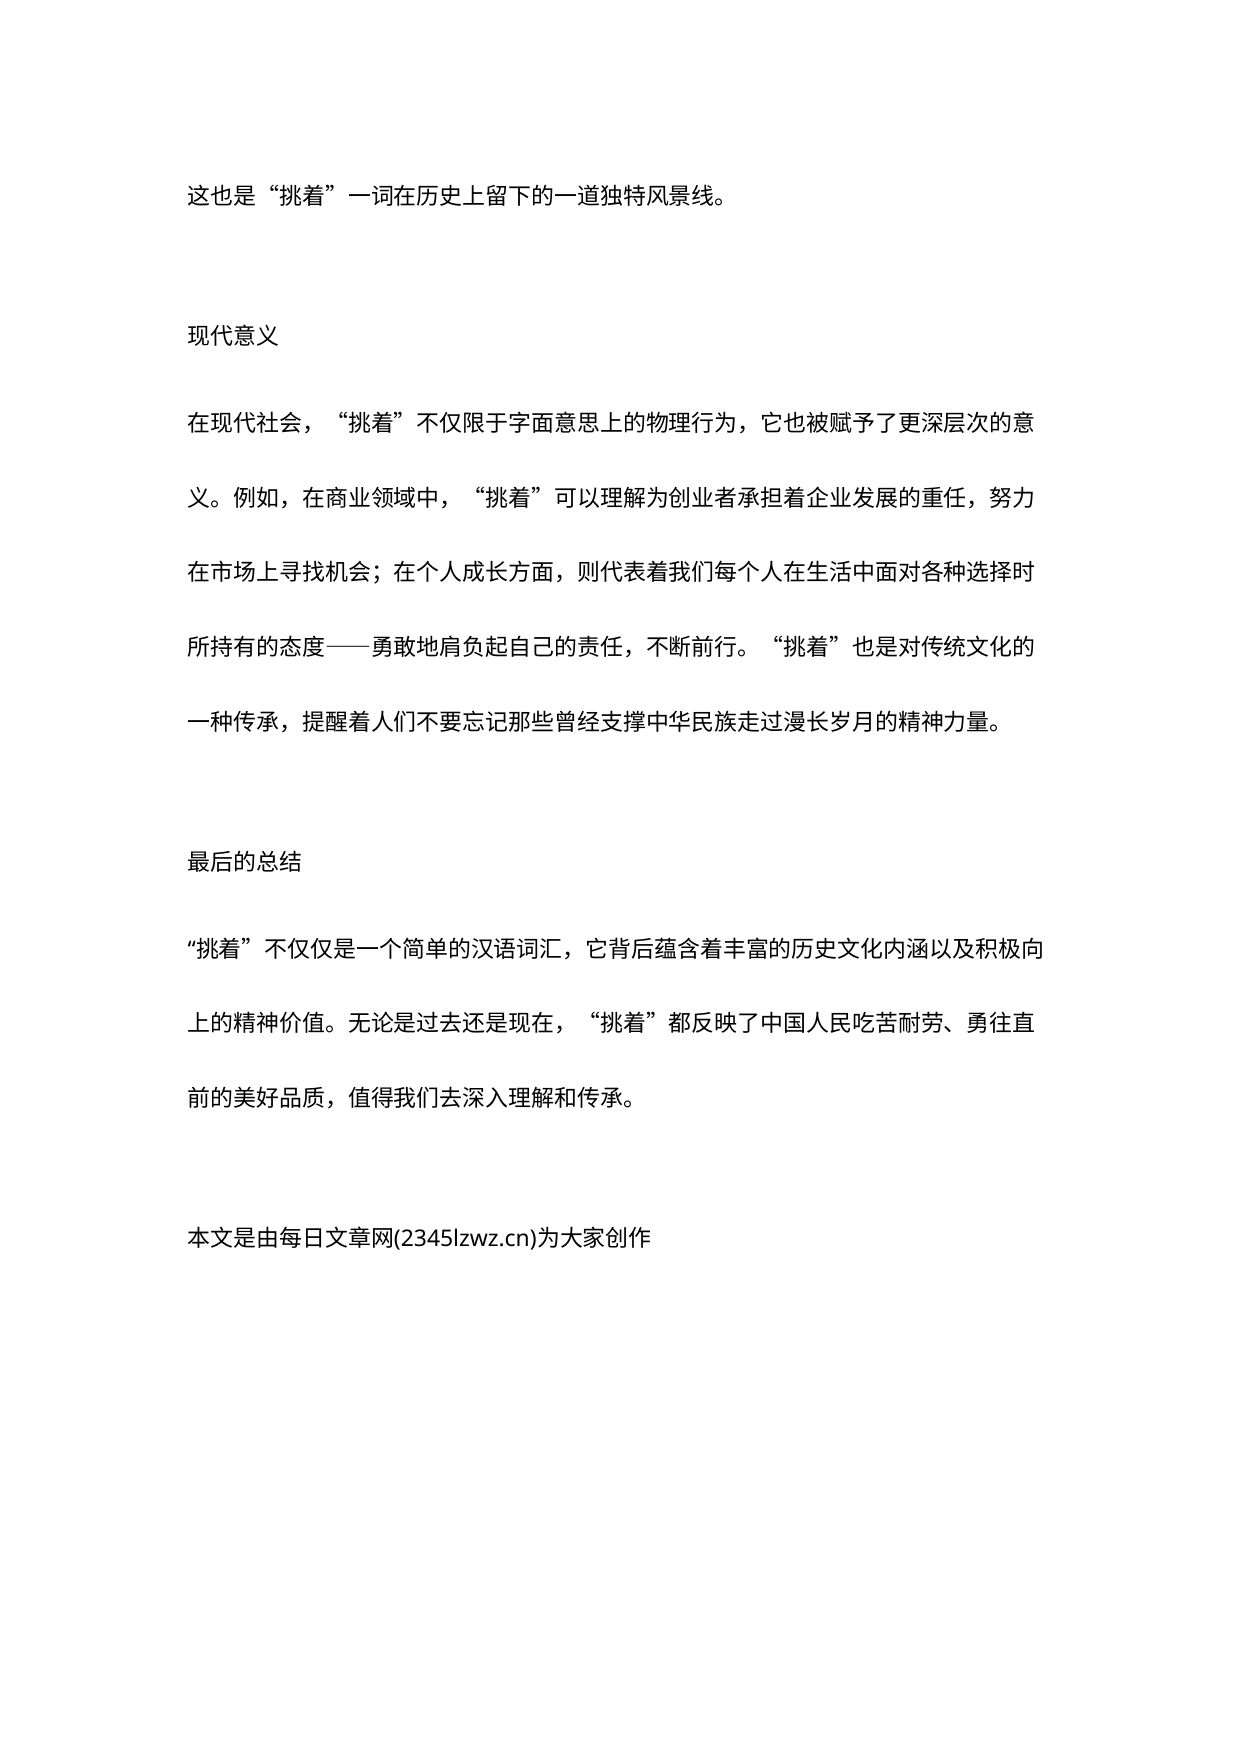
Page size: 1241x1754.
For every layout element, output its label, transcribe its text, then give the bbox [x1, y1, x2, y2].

text 最后的总结 [187, 828, 1053, 893]
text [187, 162, 1053, 227]
text “挑着”不仅仅是一个简单的汉语词汇，它背后蕴含着丰富的历史文化内涵以及积极向上的精神价值。无论是过去还是现在，“挑着”都反映了中国人民吃苦耐劳、勇往直前的美好品质，值得我们去深入理解和传承。 [187, 915, 1053, 1129]
text 现代意义 [187, 302, 1053, 367]
text 在现代社会，“挑着”不仅限于字面意思上的物理行为，它也被赋予了更深层次的意义。例如，在商业领域中，“挑着”可以理解为创业者承担着企业发展的重任，努力在市场上寻找机会；在个人成长方面，则代表着我们每个人在生活中面对各种选择时所持有的态度——勇敢地肩负起自己的责任，不断前行。“挑着”也是对传统文化的一种传承，提醒着人们不要忘记那些曾经支撑中华民族走过漫长岁月的精神力量。 [187, 389, 1053, 753]
text 本文是由每日文章网(2345lzwz.cn)为大家创作 [187, 1204, 1053, 1269]
